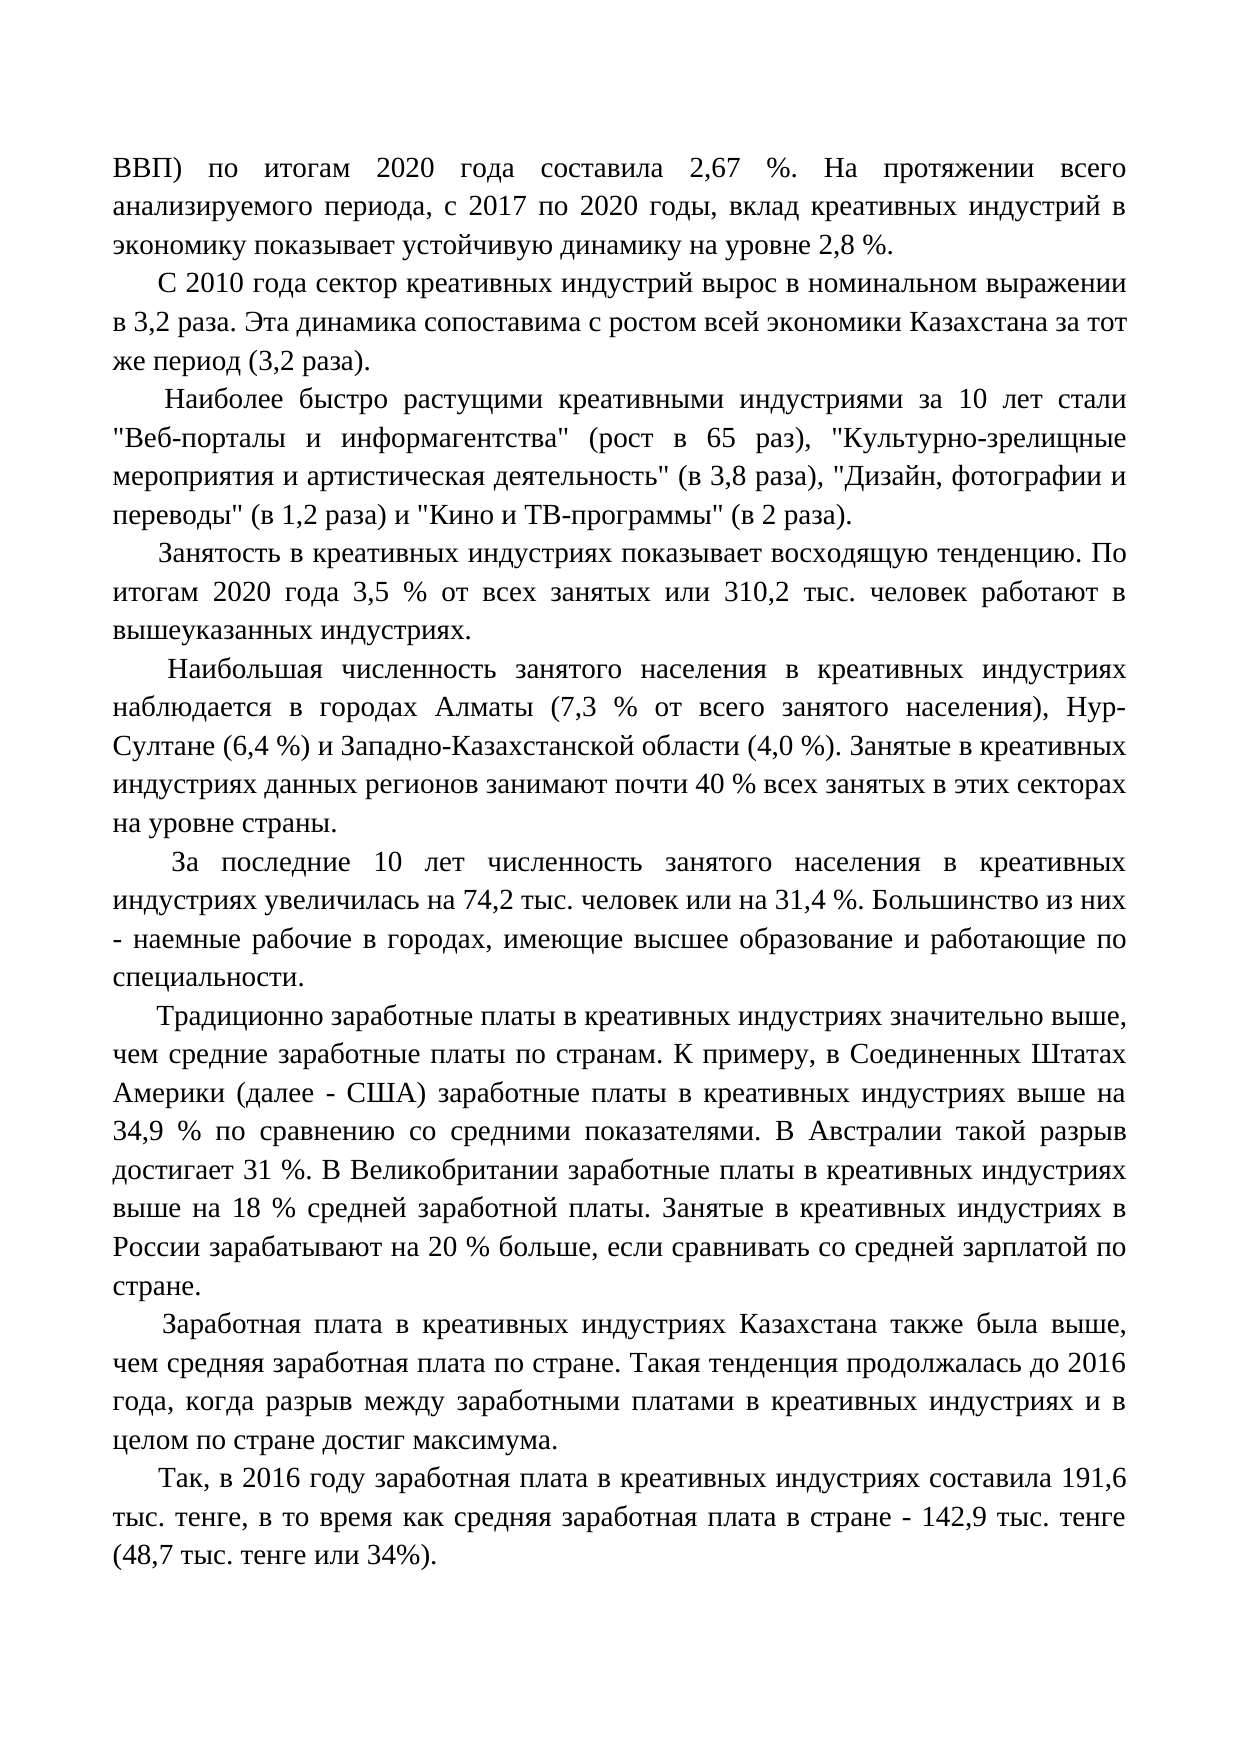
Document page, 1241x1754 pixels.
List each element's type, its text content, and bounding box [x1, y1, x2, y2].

text Наибольшая численность занятого населения в креативных индустриях наблюдается в городах Алматы (7,3 % от всего занятого населения), Нур-Султане (6,4 %) и Западно-Казахстанской области (4,0 %). Занятые в креативных индустриях данных регионов занимают почти 40 % всех занятых в этих секторах на уровне страны. [112, 651, 1128, 839]
text Традиционно заработные платы в креативных индустриях значительно выше, чем средние заработные платы по странам. К примеру, в Соединенных Штатах Америки (далее - США) заработные платы в креативных индустриях выше на 34,9 % по сравнению со средними показателями. В Австралии такой разрыв достигает 31 %. В Великобритании заработные платы в креативных индустриях выше на 18 % средней заработной платы. Занятые в креативных индустриях в России зарабатывают на 20 % больше, если сравнивать со средней зарплатой по стране. [112, 998, 1128, 1301]
text Наиболее быстро растущими креативными индустриями за 10 лет стали "Веб-порталы и информагентства" (рост в 65 раз), "Культурно-зрелищные мероприятия и артистическая деятельность" (в 3,8 раза), "Дизайн, фотографии и переводы" (в 1,2 раза) и "Кино и ТВ-программы" (в 2 раза). [112, 381, 1128, 530]
text Занятость в креативных индустриях показывает восходящую тенденцию. По итогам 2020 года 3,5 % от всех занятых или 310,2 тыс. человек работают в вышеуказанных индустриях. [112, 535, 1128, 646]
text Заработная плата в креативных индустриях Казахстана также была выше, чем средняя заработная плата по стране. Такая тенденция продолжалась до 2016 года, когда разрыв между заработными платами в креативных индустриях и в целом по стране достиг максимума. [112, 1306, 1128, 1455]
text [112, 150, 1128, 261]
text Так, в 2016 году заработная плата в креативных индустриях составила 191,6 тыс. тенге, в то время как средняя заработная плата в стране - 142,9 тыс. тенге (48,7 тыс. тенге или 34%). [112, 1460, 1128, 1571]
text За последние 10 лет численность занятого населения в креативных индустриях увеличилась на 74,2 тыс. человек или на 31,4 %. Большинство из них - наемные рабочие в городах, имеющие высшее образование и работающие по специальности. [112, 844, 1128, 993]
text С 2010 года сектор креативных индустрий вырос в номинальном выражении в 3,2 раза. Эта динамика сопоставима с ростом всей экономики Казахстана за тот же период (3,2 раза). [112, 266, 1128, 376]
